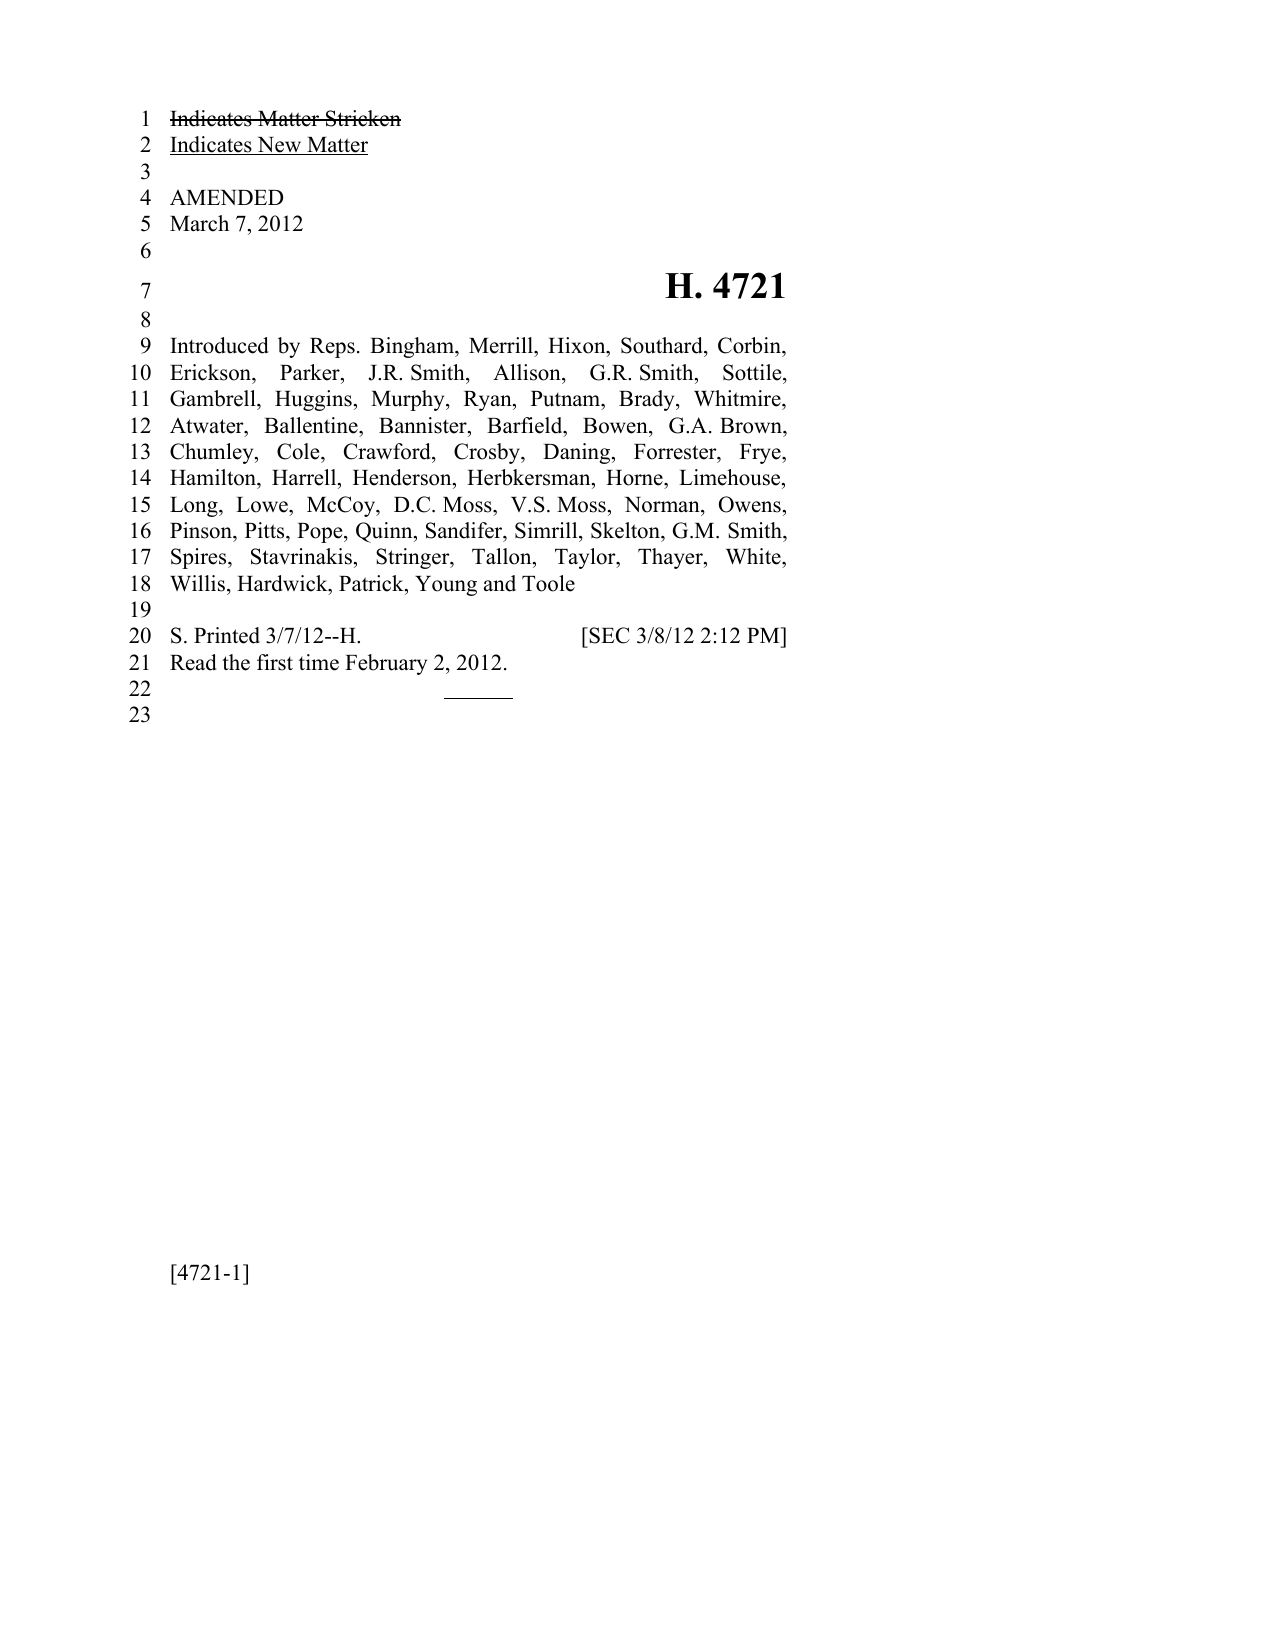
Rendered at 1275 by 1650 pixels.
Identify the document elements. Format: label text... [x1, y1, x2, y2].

text S. Printed 3/7/12--H. [SEC 3/8/12 2:12 PM] [169, 622, 787, 649]
text H. 4721 [169, 263, 787, 306]
text Introduced by Reps. Bingham, Merrill, Hixon, Southard, Corbin, Erickson, Parker, J.R. Smith, Allison, G.R. Smith, Sottile, Gambrell, Huggins, Murphy, Ryan, Putnam, Brady, Whitmire, Atwater, Ballentine, Bannister, Barfield, Bowen, G.A. Brown, Chumley, Cole, Crawford, Crosby, Daning, Forrester, Frye, Hamilton, Harrell, Henderson, Herbkersman, Horne, Limehouse, Long, Lowe, McCoy, D.C. Moss, V.S. Moss, Norman, Owens, Pinson, Pitts, Pope, Quinn, Sandifer, Simrill, Skelton, G.M. Smith, Spires, Stavrinakis, Stringer, Tallon, Taylor, Thayer, White, Willis, Hardwick, Patrick, Young and Toole [169, 333, 787, 596]
text March 7, 2012 [169, 210, 787, 237]
text AMENDED [169, 184, 787, 210]
text Read the first time February 2, 2012. [169, 649, 787, 675]
text Indicates New Matter [169, 131, 787, 158]
text Indicates Matter Stricken [169, 105, 787, 131]
